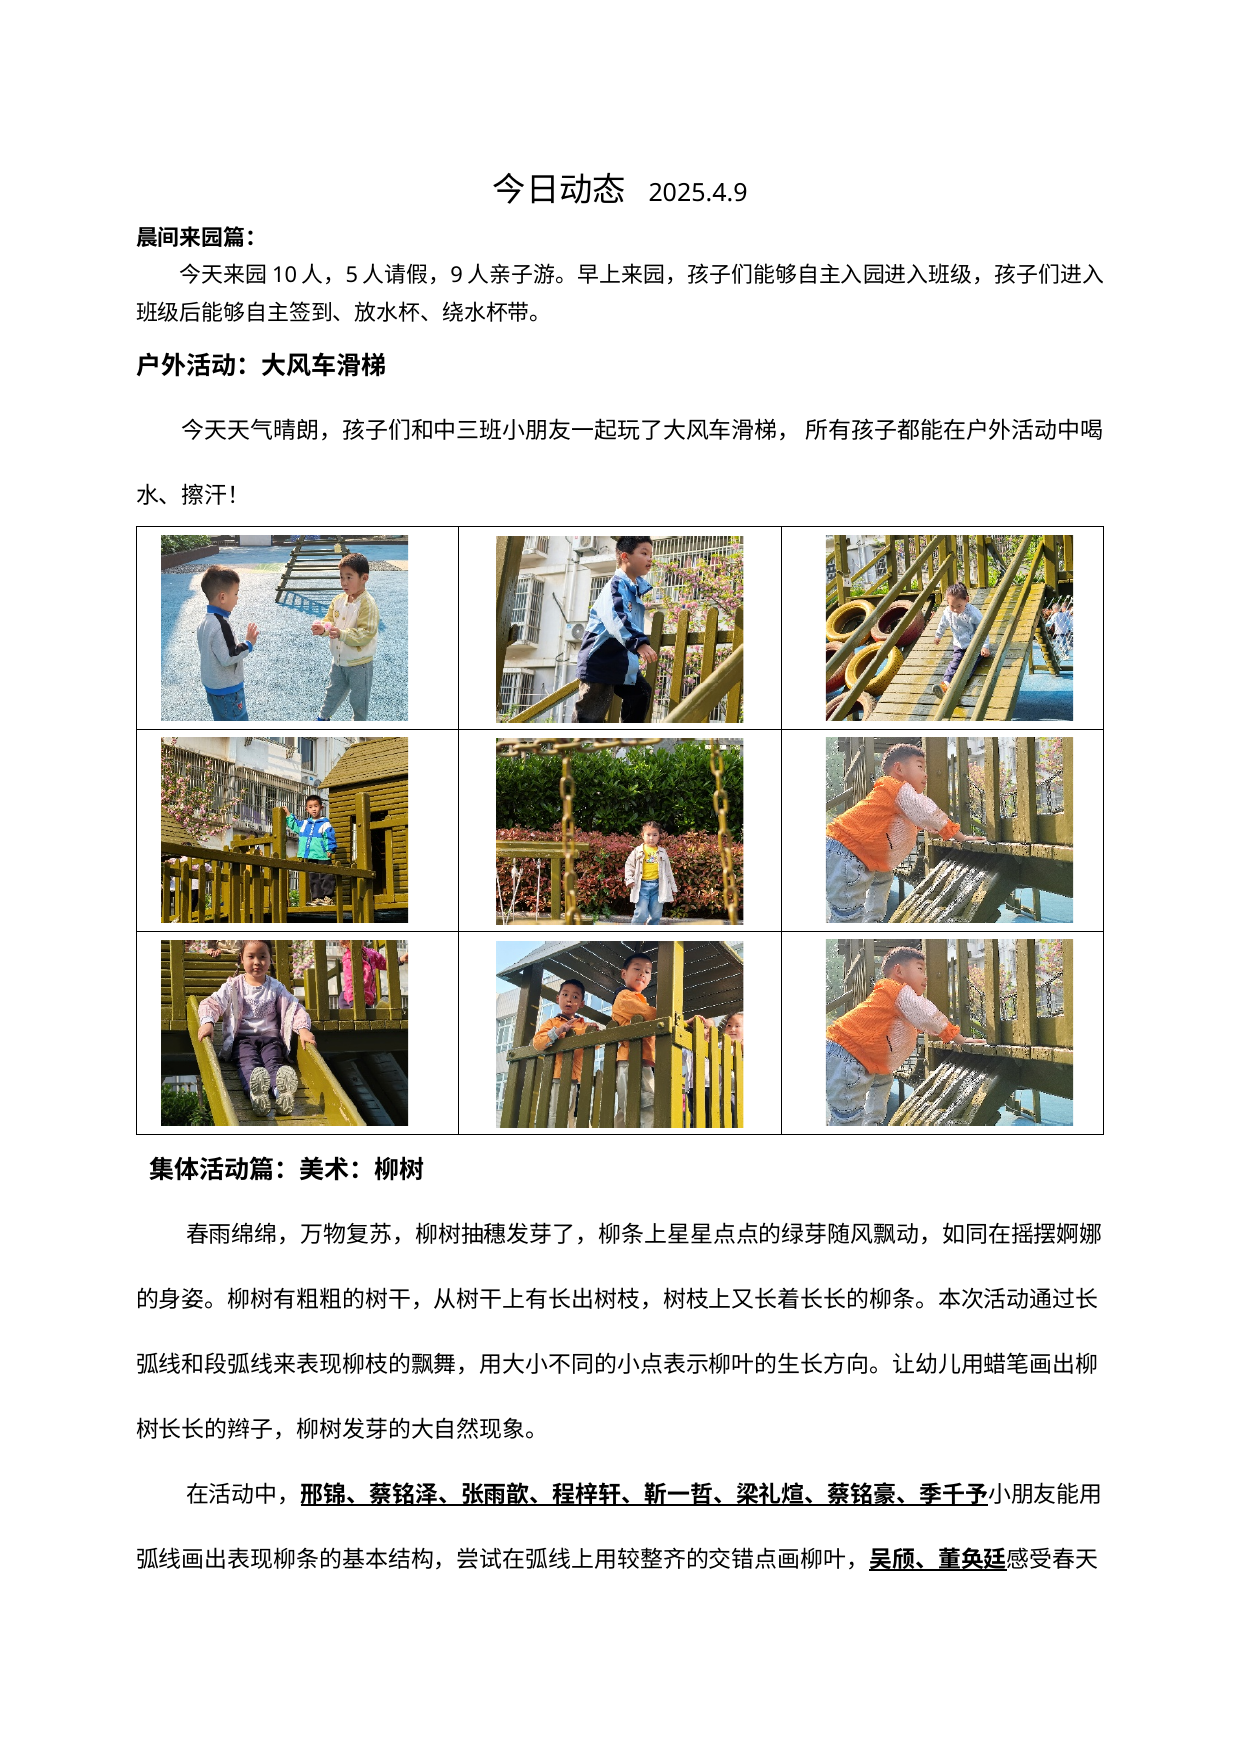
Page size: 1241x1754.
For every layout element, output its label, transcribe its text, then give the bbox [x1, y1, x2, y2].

picture [496, 738, 744, 925]
text 集体活动篇：美术：柳树 [136, 1135, 1104, 1200]
table_cell [459, 932, 781, 1134]
table_header [137, 527, 458, 729]
text 户外活动：大风车滑梯 [136, 331, 1104, 396]
table_cell [782, 730, 1103, 931]
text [136, 1460, 1104, 1590]
picture [825, 737, 1074, 923]
table_header [459, 527, 781, 729]
text 晨间来园篇： [136, 219, 1104, 252]
picture [825, 939, 1074, 1126]
text 春雨绵绵，万物复苏，柳树抽穗发芽了，柳条上星星点点的绿芽随风飘动，如同在摇摆婀娜的身姿。柳树有粗粗的树干，从树干上有长出树枝，树枝上又长着长长的柳条。本次活动通过长弧线和段弧线来表现柳枝的飘舞，用大小不同的小点表示柳叶的生长方向。让幼儿用蜡笔画出柳树长长的辫子，柳树发芽的大自然现象。 [136, 1200, 1104, 1460]
table_cell [137, 932, 458, 1134]
picture [161, 535, 409, 721]
table_cell [137, 730, 458, 931]
picture [496, 941, 744, 1128]
picture [496, 536, 744, 723]
picture [161, 737, 409, 923]
picture [825, 535, 1074, 721]
table_cell [459, 730, 781, 931]
text 今日动态 2025.4.9 [136, 154, 1104, 219]
table_header [782, 527, 1103, 729]
text 今天天气晴朗，孩子们和中三班小朋友一起玩了大风车滑梯， 所有孩子都能在户外活动中喝水、擦汗！ [136, 396, 1104, 526]
picture [161, 940, 409, 1126]
text 今天来园10人，5人请假，9人亲子游。早上来园，孩子们能够自主入园进入班级，孩子们进入班级后能够自主签到、放水杯、绕水杯带。 [136, 257, 1104, 327]
table_cell [782, 932, 1103, 1134]
